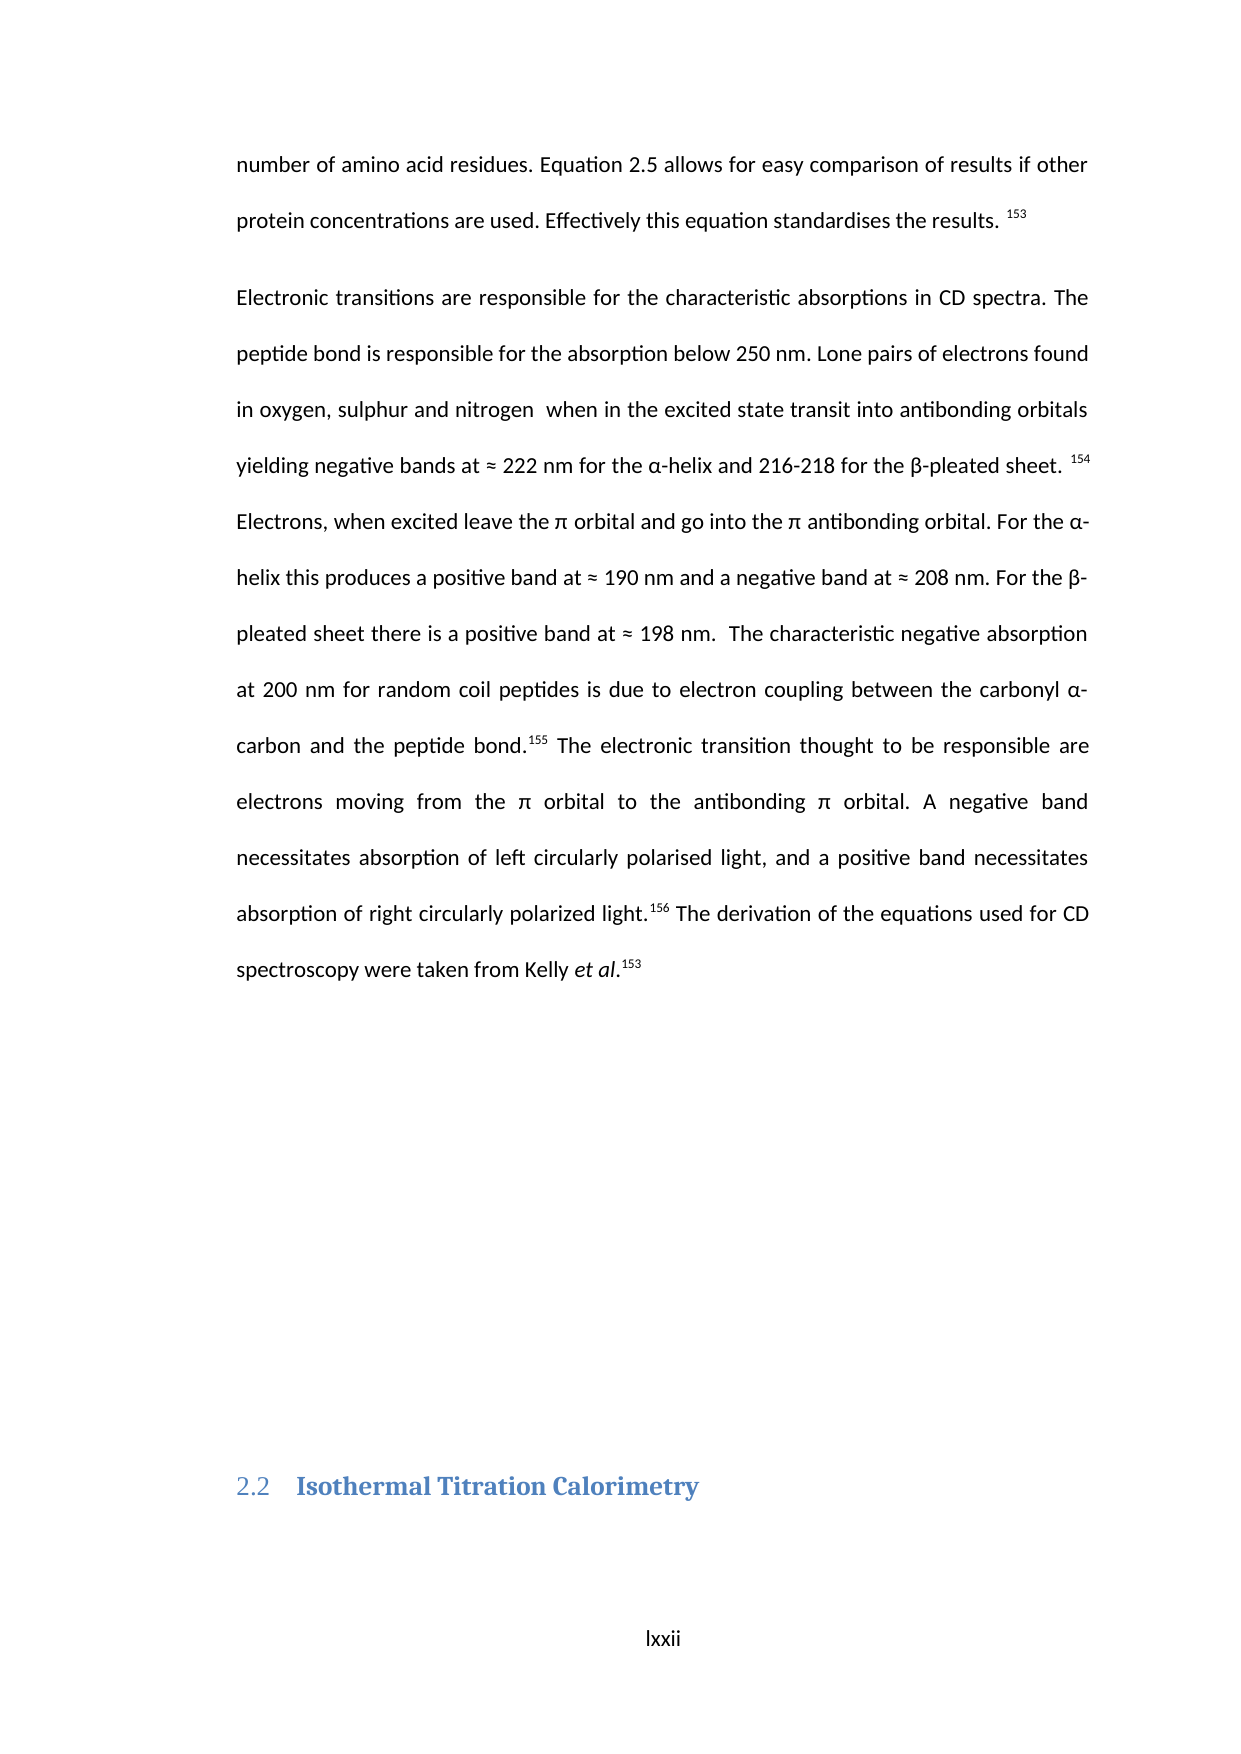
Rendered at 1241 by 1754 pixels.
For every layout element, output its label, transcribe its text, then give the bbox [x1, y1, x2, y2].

subtitle Isothermal Titration Calorimetry [236, 1470, 1090, 1502]
text Electronic transitions are responsible for the characteristic absorptions in CD spectra. The peptide bond is responsible for the absorption below 250 nm. Lone pairs of electrons found in oxygen, sulphur and nitrogen when in the excited state transit into antibonding orbitals yielding negative bands at ≈ 222 nm for the α-helix and 216-218 for the β-pleated sheet. 154 Electrons, when excited leave the π orbital and go into the π antibonding orbital. For the α-helix this produces a positive band at ≈ 190 nm and a negative band at ≈ 208 nm. For the β-pleated sheet there is a positive band at ≈ 198 nm. The characteristic negative absorption at 200 nm for random coil peptides is due to electron coupling between the carbonyl α-carbon and the peptide bond.155 The electronic transition thought to be responsible are electrons moving from the π orbital to the antibonding π orbital. A negative band necessitates absorption of left circularly polarised light, and a positive band necessitates absorption of right circularly polarized light.156 The derivation of the equations used for CD spectroscopy were taken from Kelly et al.153 [236, 283, 1090, 983]
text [236, 150, 1090, 234]
